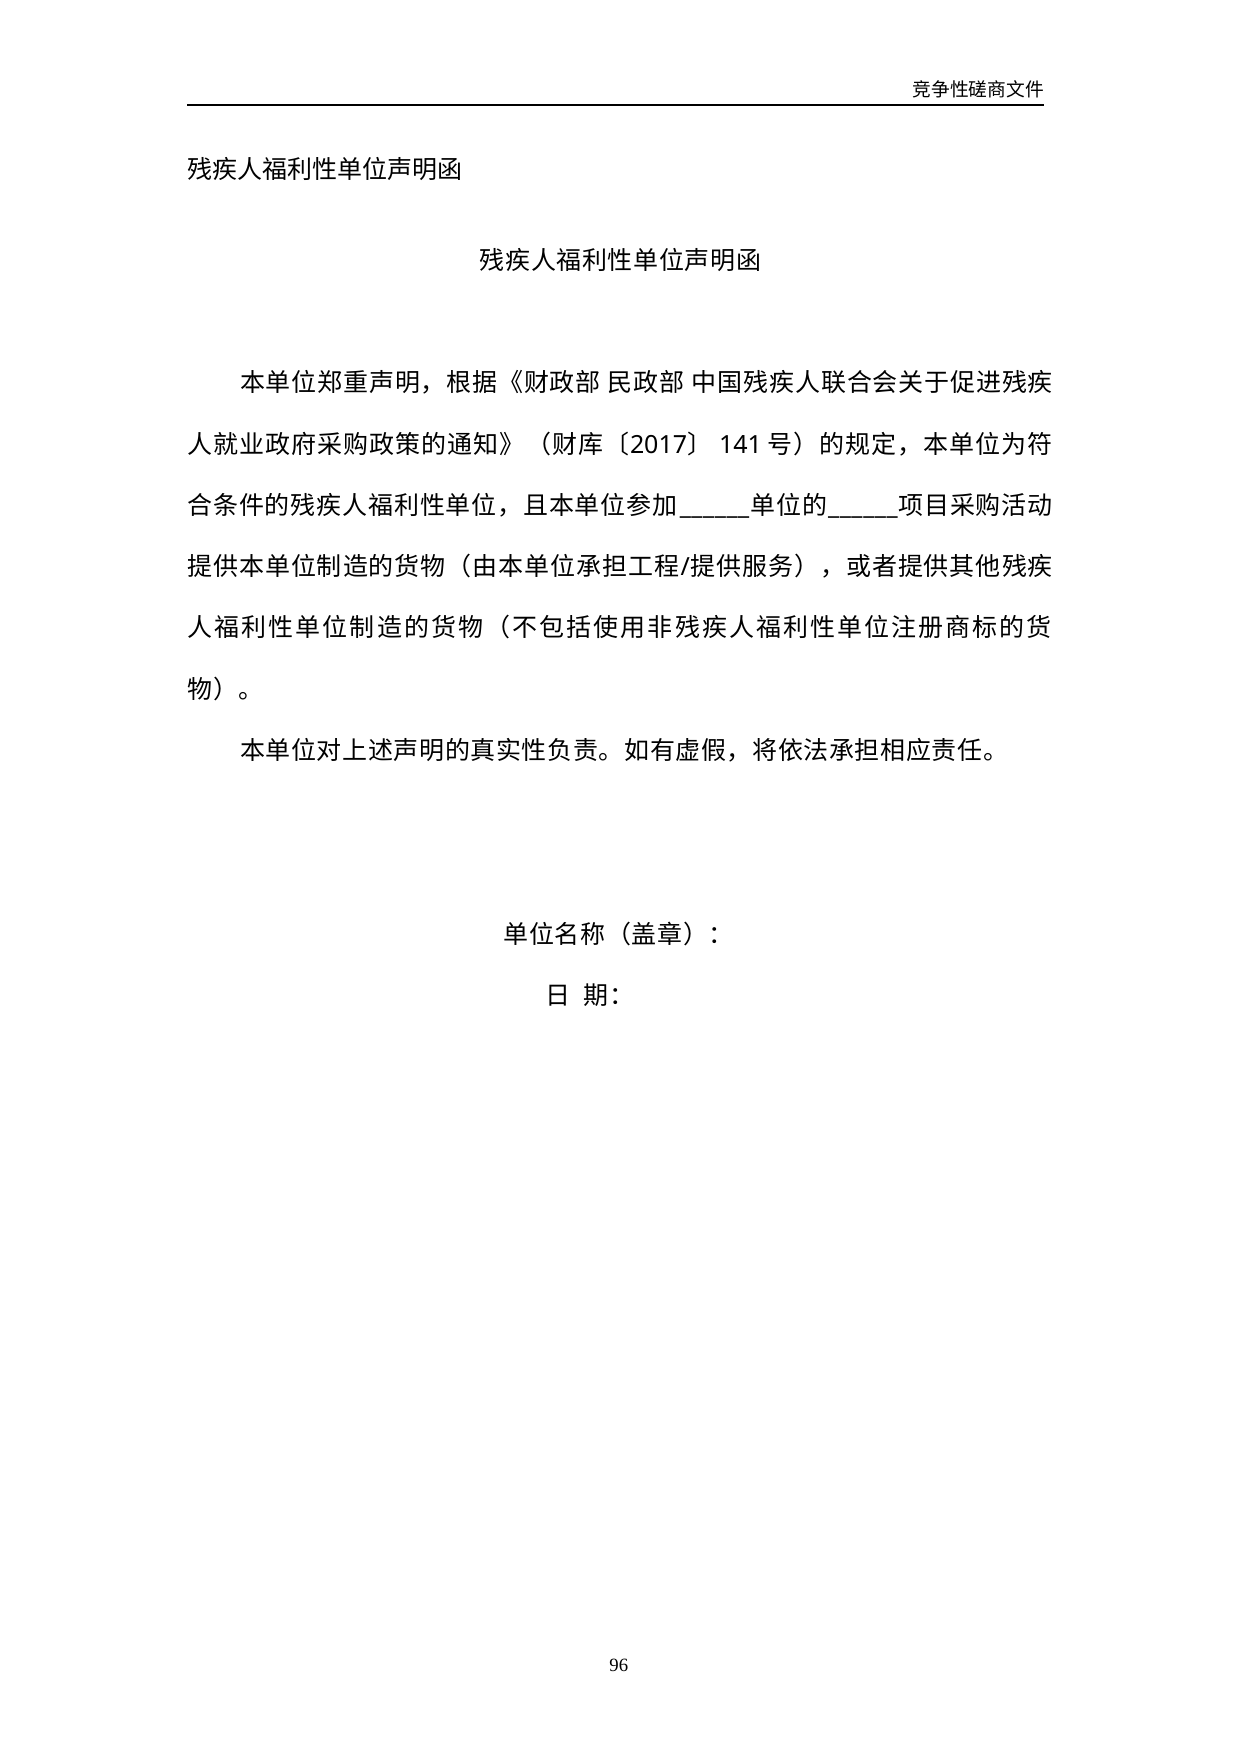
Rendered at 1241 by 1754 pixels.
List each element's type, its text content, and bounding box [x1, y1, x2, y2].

text 本单位郑重声明，根据《财政部 民政部 中国残疾人联合会关于促进残疾人就业政府采购政策的通知》（财库〔2017〕 141号）的规定，本单位为符合条件的残疾人福利性单位，且本单位参加______单位的______项目采购活动提供本单位制造的货物（由本单位承担工程/提供服务），或者提供其他残疾人福利性单位制造的货物（不包括使用非残疾人福利性单位注册商标的货物）。 [187, 343, 1053, 710]
text 本单位对上述声明的真实性负责。如有虚假，将依法承担相应责任。 [187, 710, 1053, 772]
text 残疾人福利性单位声明函 [187, 150, 1053, 186]
text 日 期： [187, 955, 891, 1017]
text 残疾人福利性单位声明函 [187, 220, 1053, 282]
text 单位名称（盖章）： [187, 894, 891, 955]
